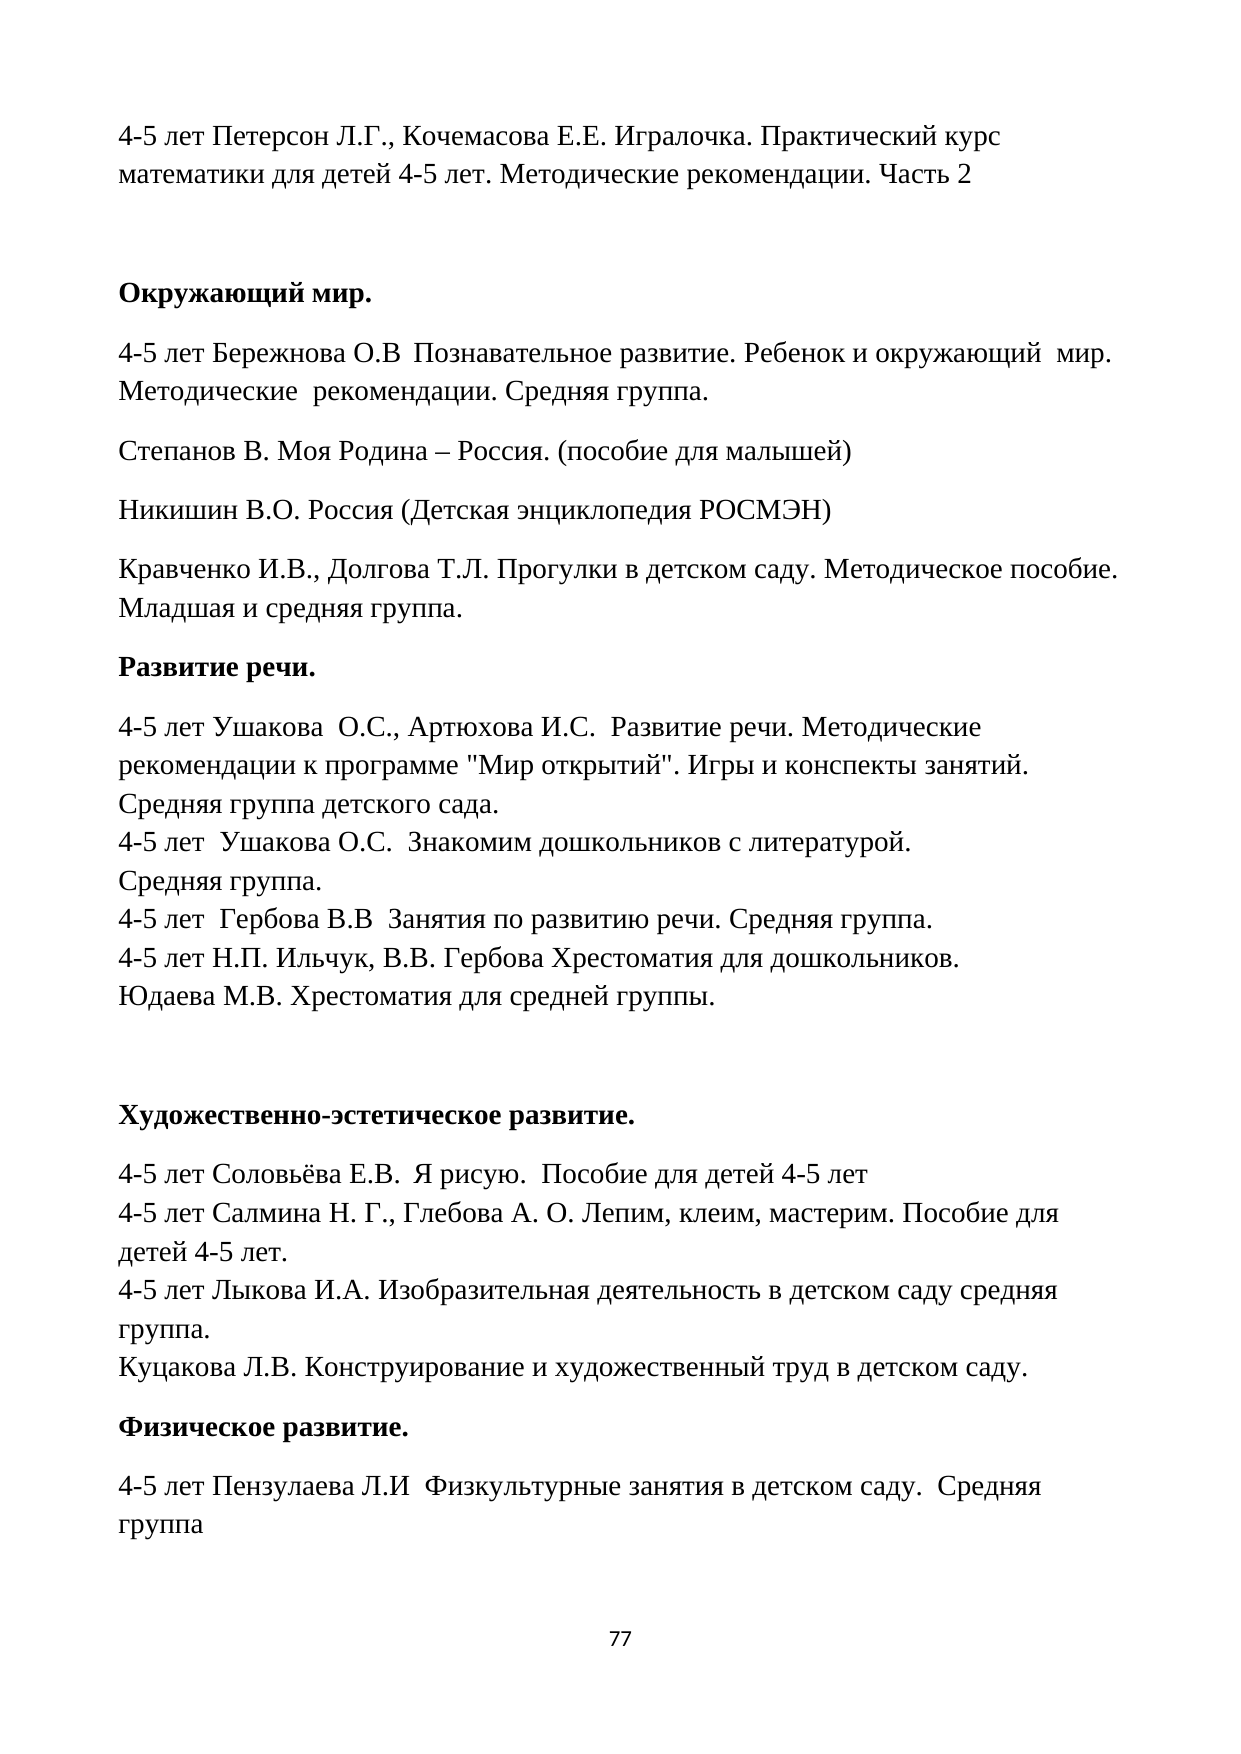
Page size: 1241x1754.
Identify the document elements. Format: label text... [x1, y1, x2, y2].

text 4-5 лет Соловьёва Е.В. Я рисую. Пособие для детей 4-5 лет 4-5 лет Салмина Н. Г., Глебова А. О. Лепим, клеим, мастерим. Пособие для детей 4-5 лет. 4-5 лет Лыкова И.А. Изобразительная деятельность в детском саду средняя группа. Куцакова Л.В. Конструирование и художественный труд в детском саду. [118, 1157, 1122, 1383]
text Окружающий мир. [118, 275, 1122, 309]
text Художественно-эстетическое развитие. [118, 1097, 1122, 1131]
text Никишин В.О. Россия (Детская энциклопедия РОСМЭН) [118, 492, 1122, 526]
text Развитие речи. [118, 649, 1122, 683]
text Степанов В. Моя Родина – Россия. (пособие для малышей) [118, 433, 1122, 466]
text Кравченко И.В., Долгова Т.Л. Прогулки в детском саду. Методическое пособие. Младшая и средняя группа. [118, 551, 1122, 623]
text 4-5 лет Бережнова О.В Познавательное развитие. Ребенок и окружающий мир. Методические рекомендации. Средняя группа. [118, 335, 1122, 407]
text 4-5 лет Петерсон Л.Г., Кочемасова Е.Е. Игралочка. Практический курс математики для детей 4-5 лет. Методические рекомендации. Часть 2 [118, 118, 1122, 190]
text Физическое развитие. [118, 1409, 1122, 1442]
text 4-5 лет Пензулаева Л.И Физкультурные занятия в детском саду. Средняя группа [118, 1468, 1122, 1540]
text 4-5 лет Ушакова О.С., Артюхова И.С. Развитие речи. Методические рекомендации к программе "Мир открытий". Игры и конспекты занятий. Средняя группа детского сада. 4-5 лет Ушакова О.С. Знакомим дошкольников с литературой. Средняя группа. 4-5 лет Гербова В.В Занятия по развитию речи. Средняя группа. 4-5 лет Н.П. Ильчук, В.В. Гербова Хрестоматия для дошкольников. Юдаева М.В. Хрестоматия для средней группы. [118, 709, 1122, 1012]
